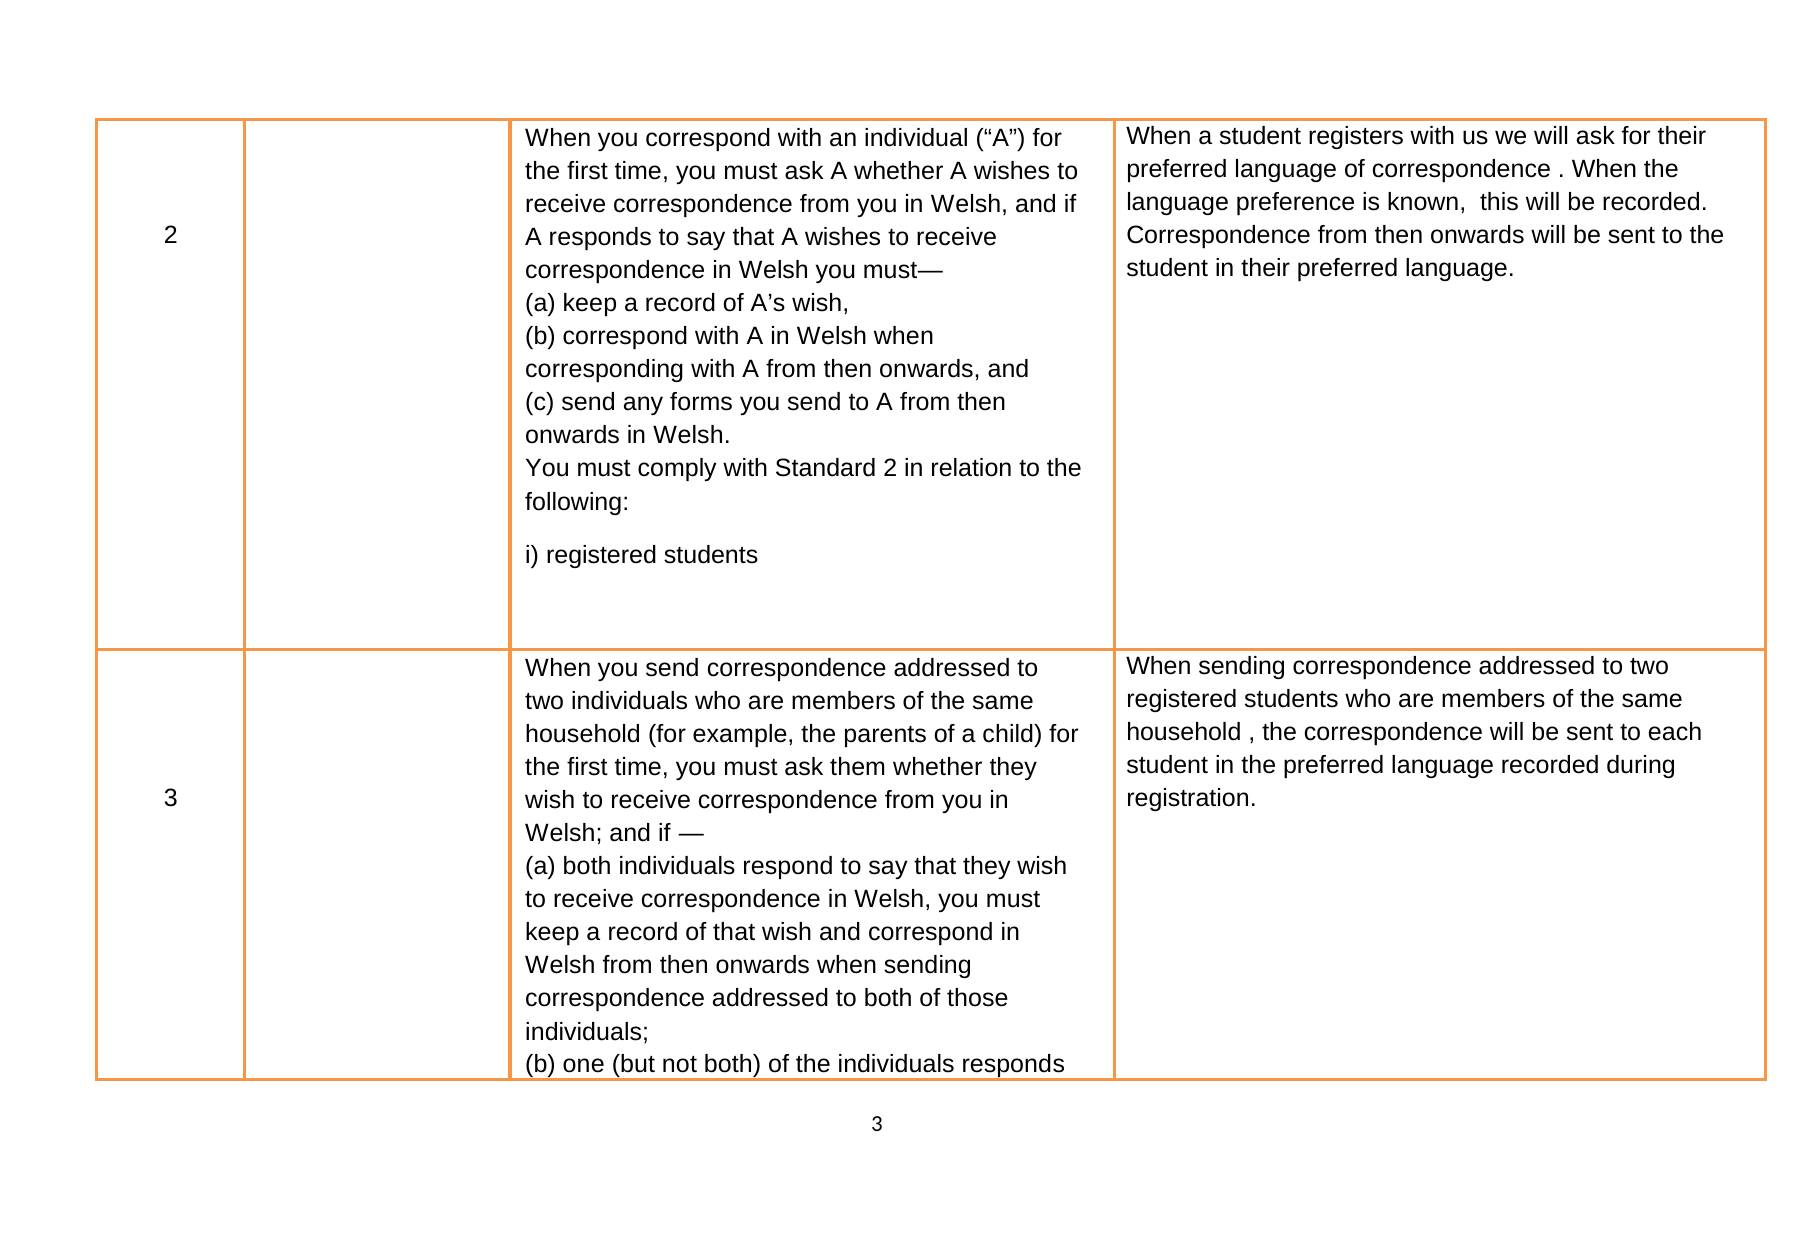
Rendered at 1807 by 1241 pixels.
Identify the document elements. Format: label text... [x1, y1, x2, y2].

table_cell When you correspond with an individual (“A”) for the first time, you must ask A whether A wishes to receive correspondence from you in Welsh, and if A responds to say that A wishes to receive correspondence in Welsh you must— (a) keep a record of A’s wish, (b) correspond with A in Welsh when corresponding with A from then onwards, and (c) send any forms you send to A from then onwards in Welsh. You must comply with Standard 2 in relation to the following: i) registered students [512, 121, 1113, 648]
table_cell 3 [98, 651, 243, 1078]
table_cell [1116, 651, 1764, 1078]
table_cell [246, 651, 508, 1078]
table_cell When a student registers with us we will ask for their preferred language of correspondence . When the language preference is known, this will be recorded. Correspondence from then onwards will be sent to the student in their preferred language. [1116, 121, 1764, 648]
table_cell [512, 651, 1113, 1078]
table_cell 2 [98, 121, 243, 648]
table_cell [246, 121, 508, 648]
